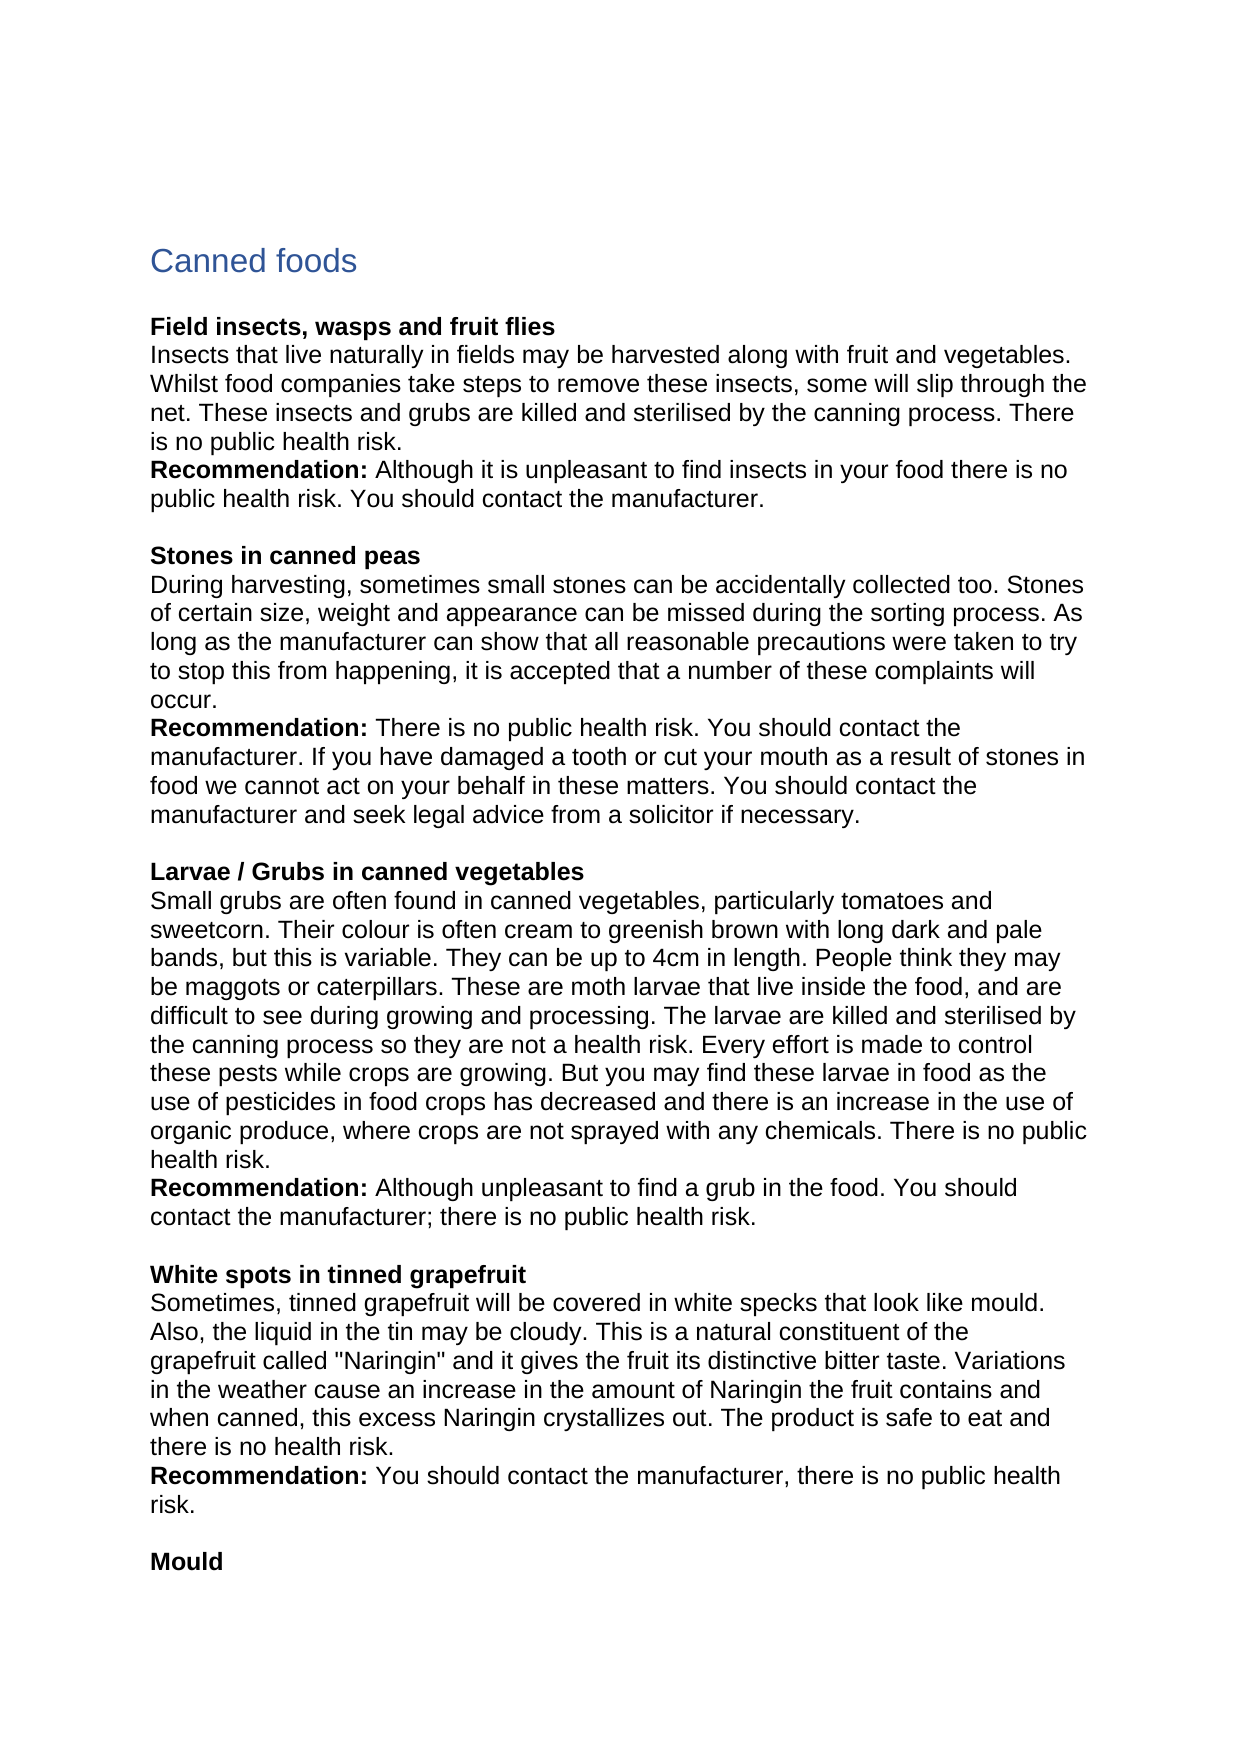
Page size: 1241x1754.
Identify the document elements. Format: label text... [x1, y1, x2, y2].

text contact the manufacturer; there is no public health risk. [150, 1202, 1090, 1231]
subtitle Canned foods [150, 241, 1090, 280]
text manufacturer. If you have damaged a tooth or cut your mouth as a result of stones in [150, 742, 1090, 771]
text organic produce, where crops are not sprayed with any chemicals. There is no public [150, 1116, 1090, 1145]
text White spots in tinned grapefruit [150, 1260, 1090, 1288]
text Whilst food companies take steps to remove these insects, some will slip through the [150, 369, 1090, 398]
text Larvae / Grubs in canned vegetables [150, 857, 1090, 886]
text risk. [150, 1490, 1090, 1518]
text occur. [150, 685, 1090, 713]
text long as the manufacturer can show that all reasonable precautions were taken to try [150, 627, 1090, 656]
text Also, the liquid in the tin may be cloudy. This is a natural constituent of the [150, 1317, 1090, 1346]
text Stones in canned peas [150, 541, 1090, 570]
text bands, but this is variable. They can be up to 4cm in length. People think they may [150, 943, 1090, 972]
text manufacturer and seek legal advice from a solicitor if necessary. [150, 800, 1090, 828]
text difficult to see during growing and processing. The larvae are killed and sterilised by [150, 1001, 1090, 1030]
text food we cannot act on your behalf in these matters. You should contact the [150, 771, 1090, 800]
text the canning process so they are not a health risk. Every effort is made to control [150, 1030, 1090, 1058]
text grapefruit called "Naringin" and it gives the fruit its distinctive bitter taste. Variations [150, 1346, 1090, 1375]
text when canned, this excess Naringin crystallizes out. The product is safe to eat and [150, 1403, 1090, 1432]
text Sometimes, tinned grapefruit will be covered in white specks that look like mould. [150, 1288, 1090, 1317]
text be maggots or caterpillars. These are moth larvae that live inside the food, and are [150, 972, 1090, 1001]
text Mould [150, 1547, 1090, 1576]
text use of pesticides in food crops has decreased and there is an increase in the use of [150, 1087, 1090, 1116]
text sweetcorn. Their colour is often cream to greenish brown with long dark and pale [150, 915, 1090, 943]
text Recommendation: Although unpleasant to find a grub in the food. You should [150, 1173, 1090, 1202]
text in the weather cause an increase in the amount of Naringin the fruit contains and [150, 1375, 1090, 1403]
text is no public health risk. [150, 427, 1090, 455]
text public health risk. You should contact the manufacturer. [150, 484, 1090, 541]
text Recommendation: Although it is unpleasant to find insects in your food there is no [150, 455, 1090, 484]
text Recommendation: You should contact the manufacturer, there is no public health [150, 1461, 1090, 1490]
text to stop this from happening, it is accepted that a number of these complaints will [150, 656, 1090, 685]
text Insects that live naturally in fields may be harvested along with fruit and vegetables. [150, 340, 1090, 369]
text Field insects, wasps and fruit flies [150, 283, 1090, 340]
text Small grubs are often found in canned vegetables, particularly tomatoes and [150, 886, 1090, 915]
text net. These insects and grubs are killed and sterilised by the canning process. There [150, 398, 1090, 427]
text these pests while crops are growing. But you may find these larvae in food as the [150, 1058, 1090, 1087]
text During harvesting, sometimes small stones can be accidentally collected too. Stones [150, 570, 1090, 598]
text there is no health risk. [150, 1432, 1090, 1461]
text health risk. [150, 1145, 1090, 1173]
text Recommendation: There is no public health risk. You should contact the [150, 713, 1090, 742]
text of certain size, weight and appearance can be missed during the sorting process. As [150, 598, 1090, 627]
